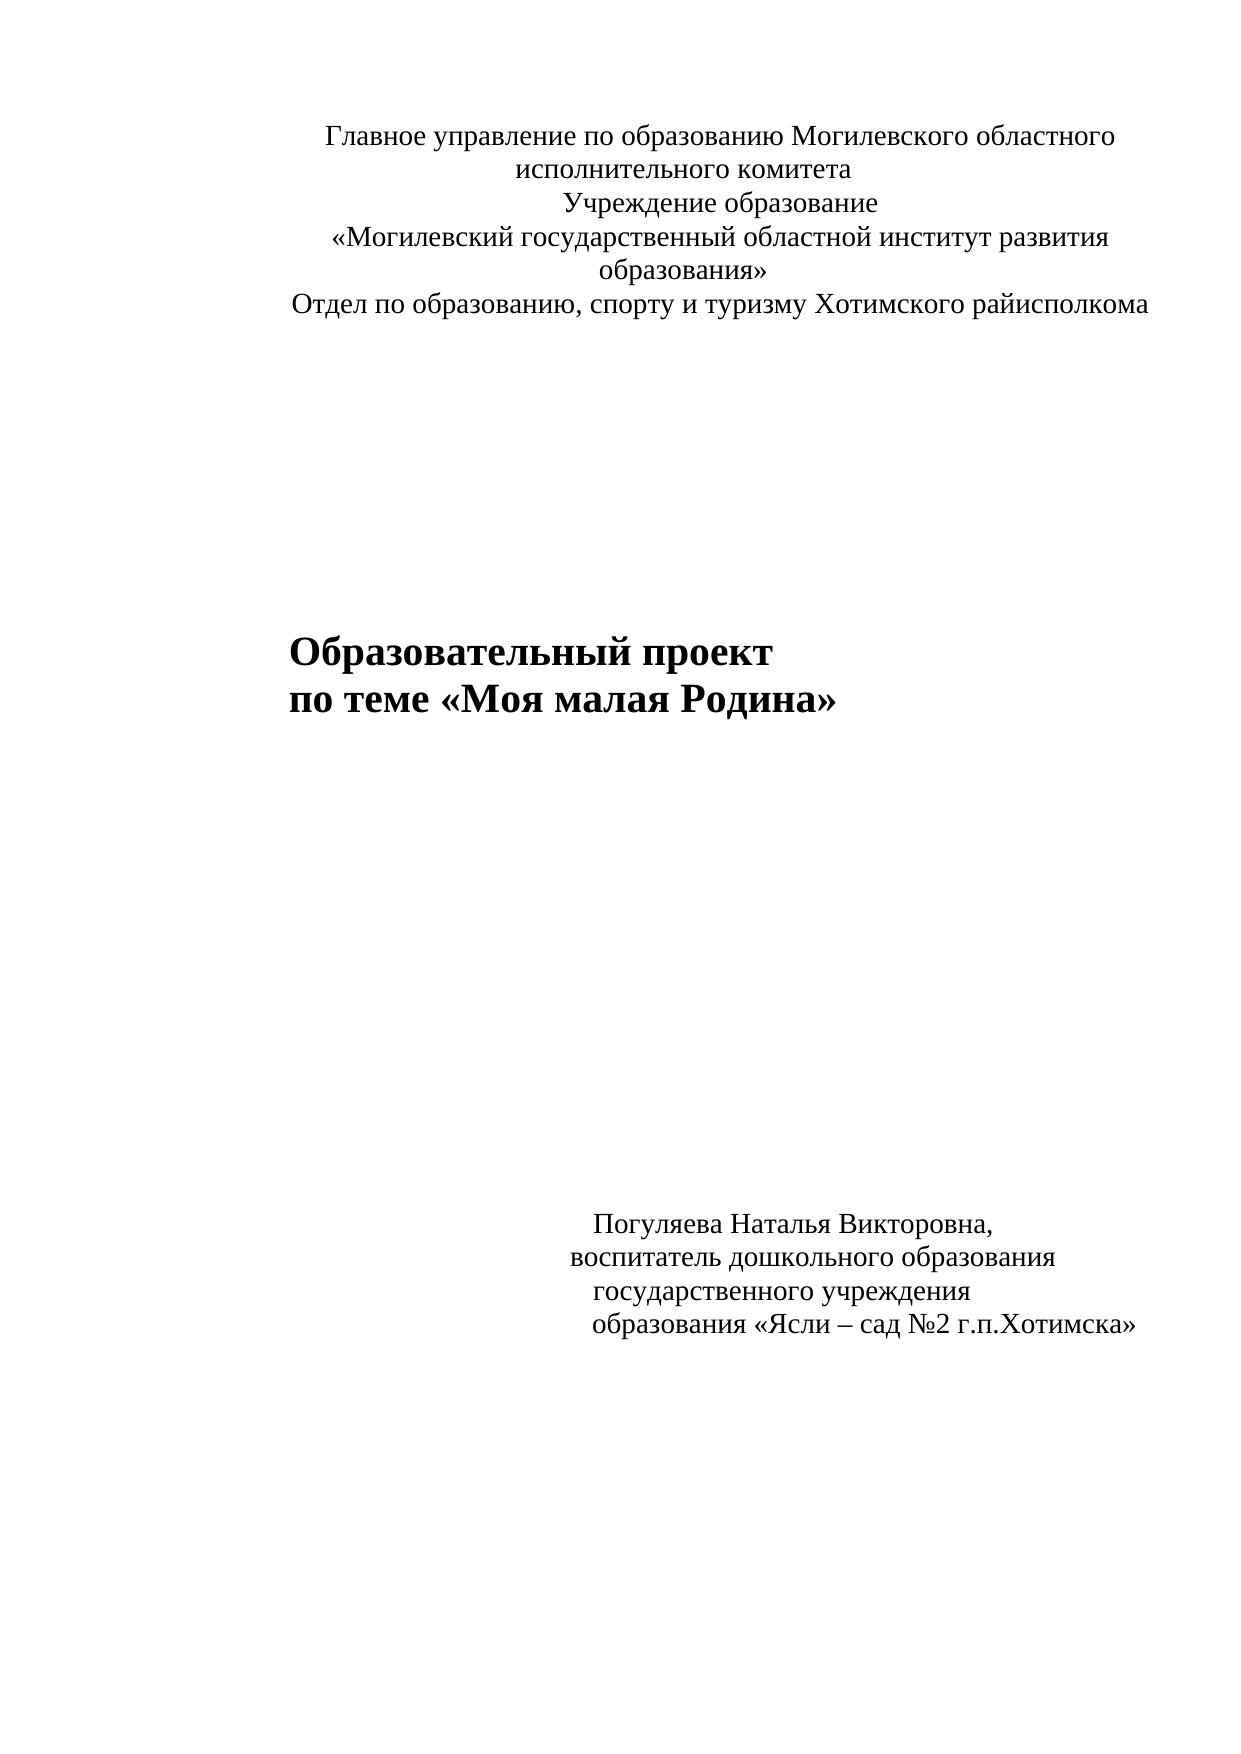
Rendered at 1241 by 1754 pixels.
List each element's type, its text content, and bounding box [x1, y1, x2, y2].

text воспитатель дошкольного образования [177, 1239, 1152, 1273]
text государственного учреждения [557, 1273, 1152, 1306]
text по теме «Моя малая Родина» [215, 674, 1152, 722]
text Главное управление по образованию Могилевского областного исполнительного комитета [215, 118, 1152, 185]
text Учреждение образование [215, 185, 1152, 219]
text Отдел по образованию, спорту и туризму Хотимского райисполкома [215, 286, 1152, 319]
text образования «Ясли – сад №2 г.п.Хотимска» [177, 1306, 1152, 1340]
text Образовательный проект [215, 626, 1152, 674]
text Погуляева Наталья Викторовна, [557, 1206, 1152, 1239]
text «Могилевский государственный областной институт развития образования» [215, 219, 1152, 286]
